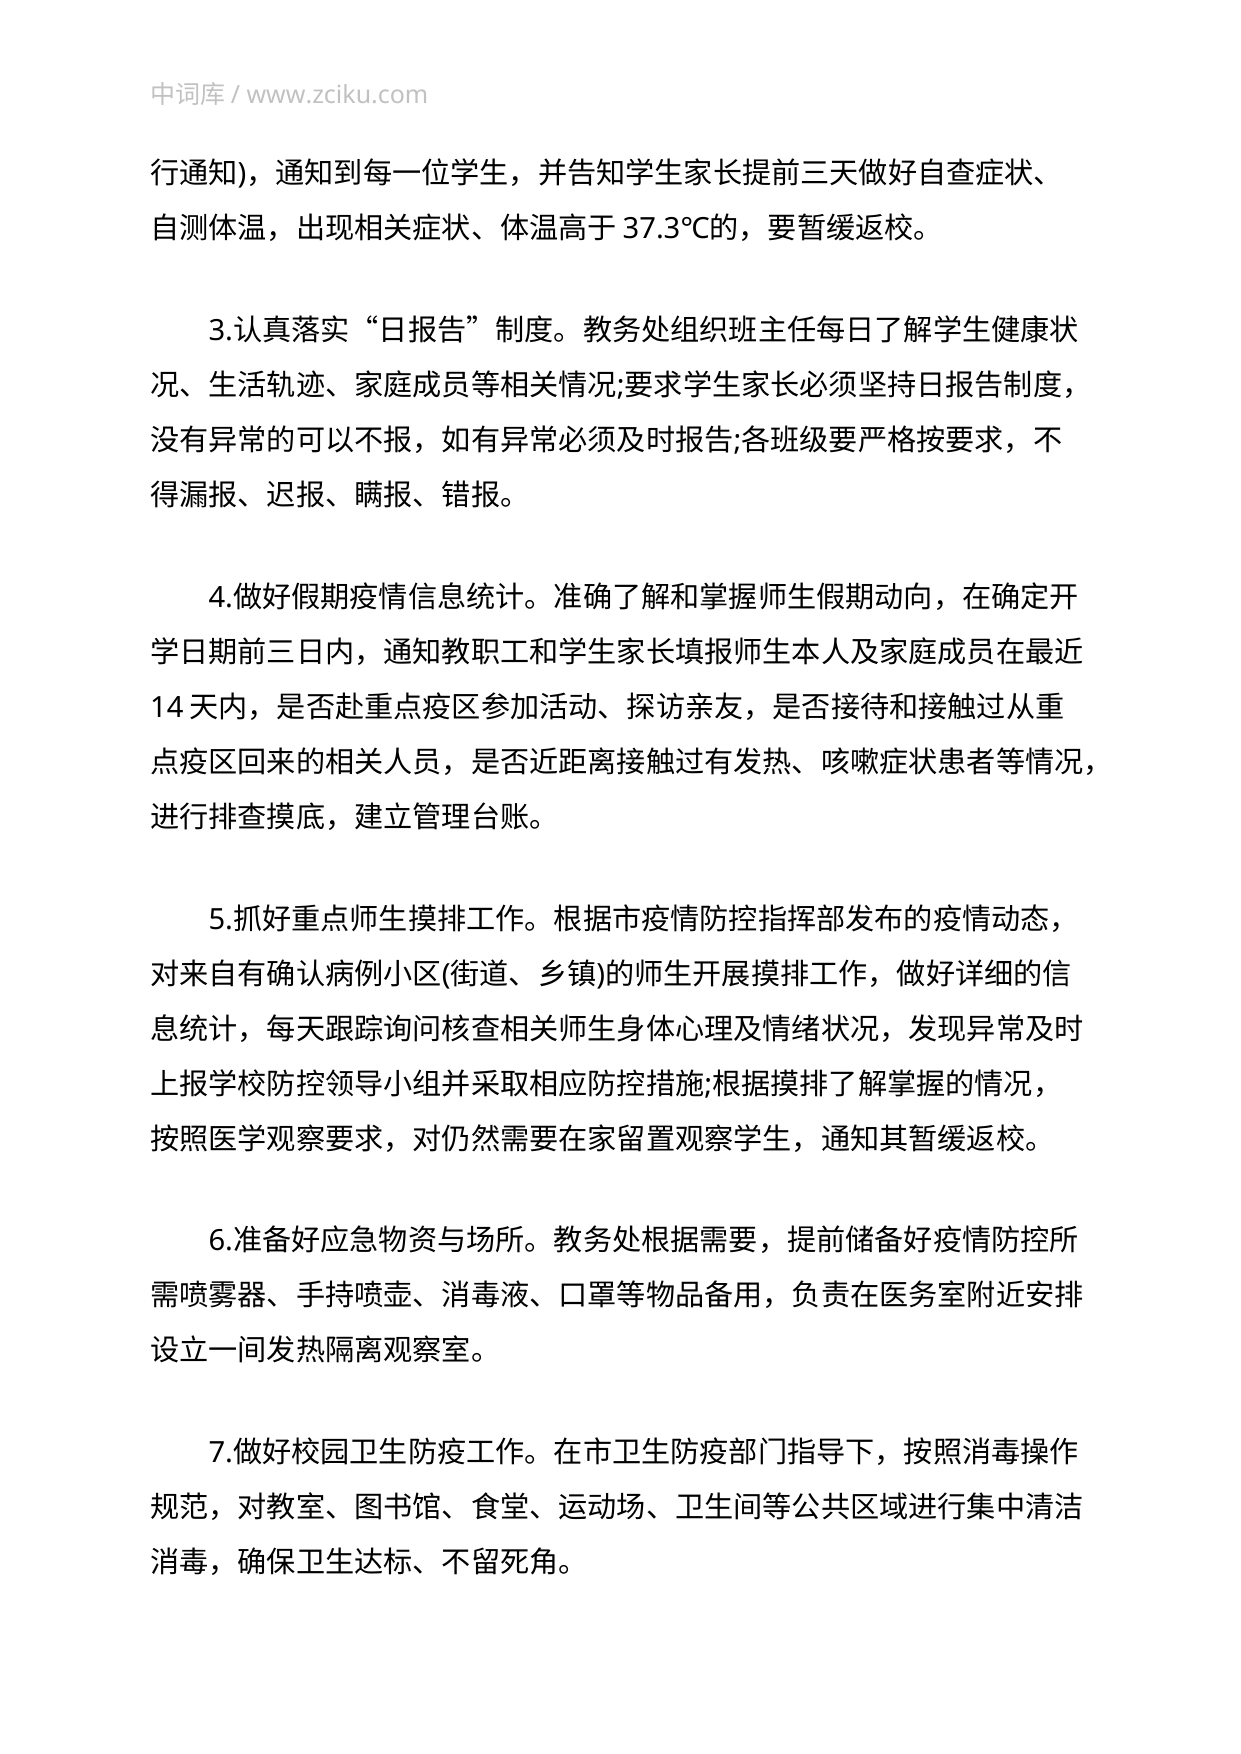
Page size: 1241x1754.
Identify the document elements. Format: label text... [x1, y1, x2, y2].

text 4.做好假期疫情信息统计。准确了解和掌握师生假期动向，在确定开学日期前三日内，通知教职工和学生家长填报师生本人及家庭成员在最近14天内，是否赴重点疫区参加活动、探访亲友，是否接待和接触过从重点疫区回来的相关人员，是否近距离接触过有发热、咳嗽症状患者等情况，进行排查摸底，建立管理台账。 [150, 574, 1090, 836]
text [150, 150, 1090, 247]
text 7.做好校园卫生防疫工作。在市卫生防疫部门指导下，按照消毒操作规范，对教室、图书馆、食堂、运动场、卫生间等公共区域进行集中清洁消毒，确保卫生达标、不留死角。 [150, 1429, 1090, 1581]
text 3.认真落实“日报告”制度。教务处组织班主任每日了解学生健康状况、生活轨迹、家庭成员等相关情况;要求学生家长必须坚持日报告制度，没有异常的可以不报，如有异常必须及时报告;各班级要严格按要求，不得漏报、迟报、瞒报、错报。 [150, 307, 1090, 514]
text 5.抓好重点师生摸排工作。根据市疫情防控指挥部发布的疫情动态，对来自有确认病例小区(街道、乡镇)的师生开展摸排工作，做好详细的信息统计，每天跟踪询问核查相关师生身体心理及情绪状况，发现异常及时上报学校防控领导小组并采取相应防控措施;根据摸排了解掌握的情况，按照医学观察要求，对仍然需要在家留置观察学生，通知其暂缓返校。 [150, 895, 1090, 1157]
text 6.准备好应急物资与场所。教务处根据需要，提前储备好疫情防控所需喷雾器、手持喷壶、消毒液、口罩等物品备用，负责在医务室附近安排设立一间发热隔离观察室。 [150, 1217, 1090, 1369]
